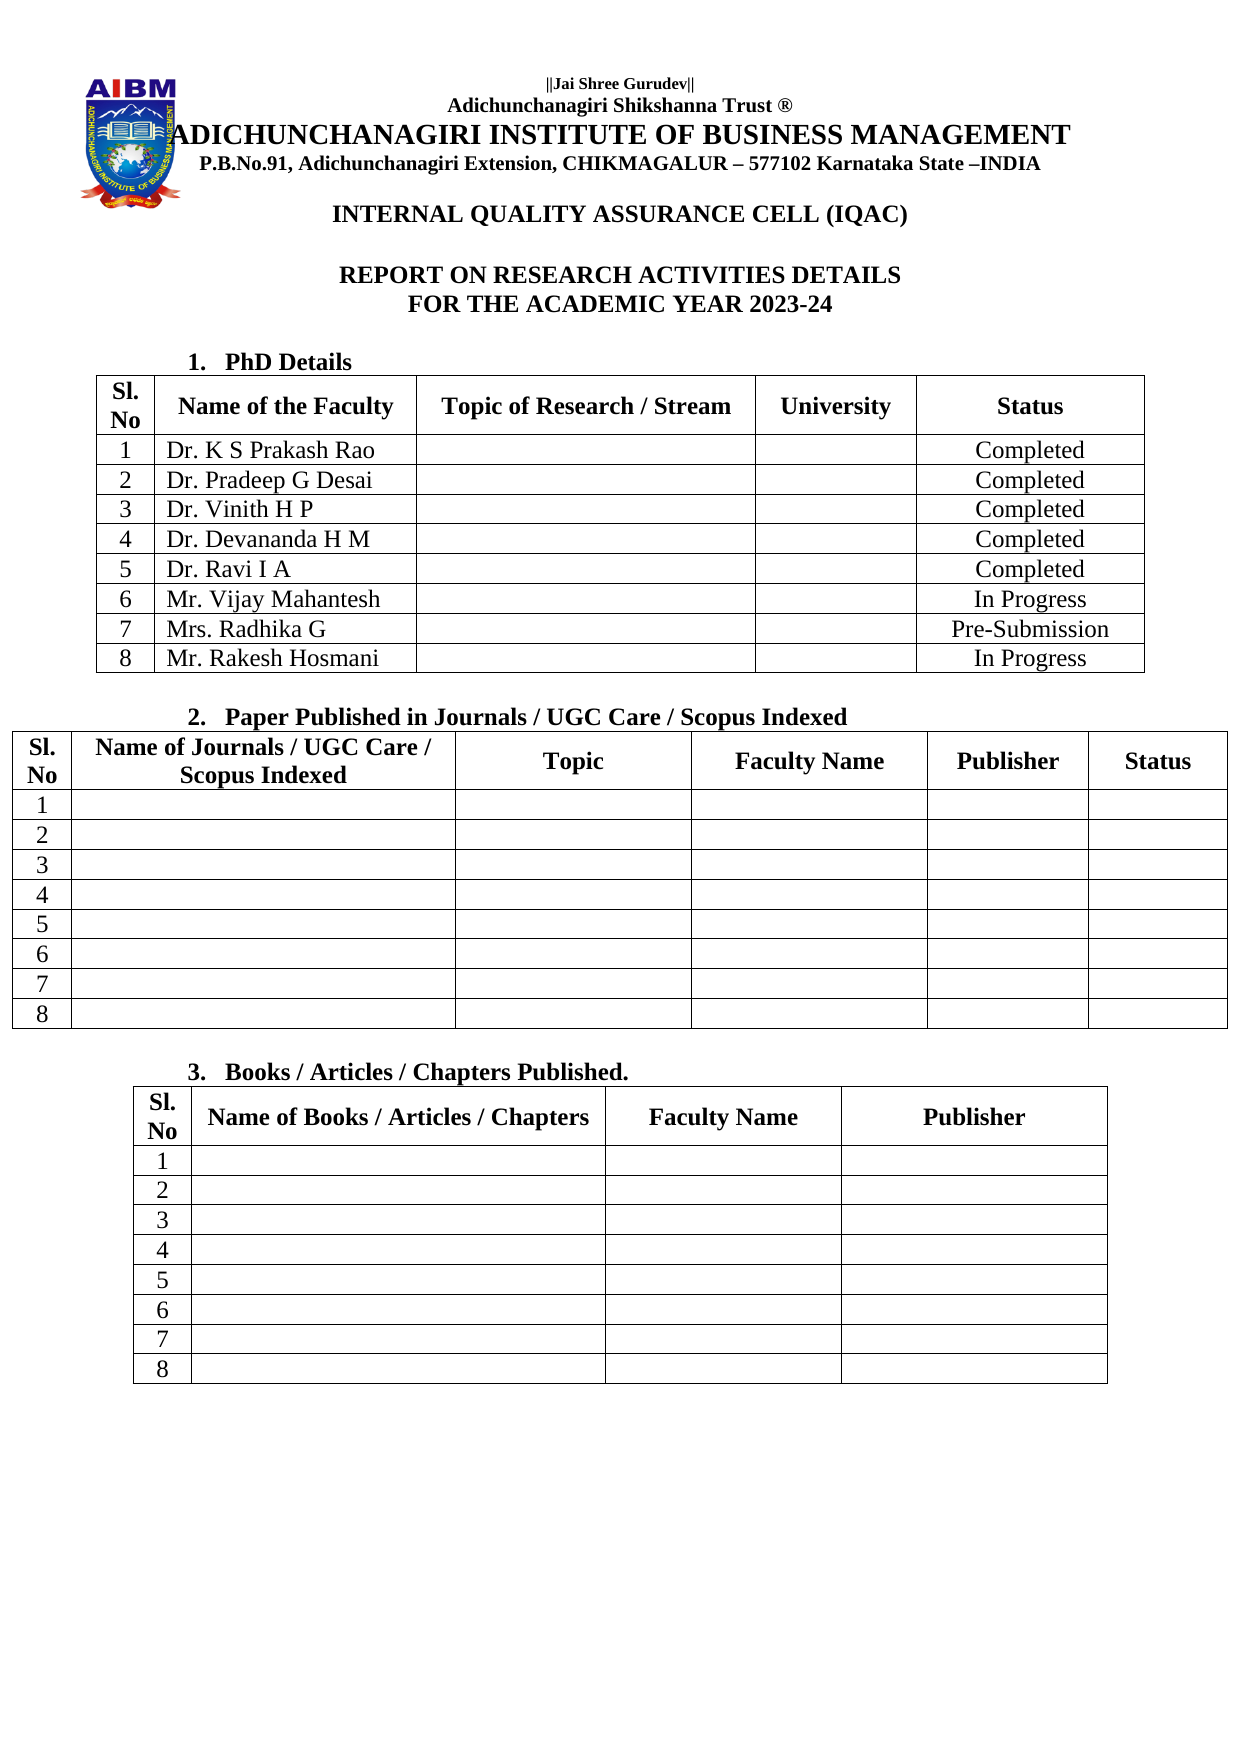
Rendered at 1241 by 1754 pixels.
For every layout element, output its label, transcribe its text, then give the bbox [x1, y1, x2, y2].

table_cell [692, 910, 927, 938]
table_header Name of the Faculty [155, 376, 416, 434]
table_cell 8 [13, 999, 71, 1028]
table_cell Dr. Pradeep G Desai [155, 465, 416, 493]
table_cell 5 [97, 554, 154, 583]
table_cell [606, 1325, 841, 1353]
table_cell In Progress [917, 644, 1144, 672]
table_cell [692, 820, 927, 849]
table_cell [756, 644, 916, 672]
table_cell 8 [97, 644, 154, 672]
table_header Topic [456, 732, 691, 789]
table_cell [692, 939, 927, 968]
table_header Name of Books / Articles / Chapters [192, 1087, 605, 1145]
table_cell 6 [97, 584, 154, 613]
table_cell [456, 850, 691, 879]
table_cell [1089, 820, 1227, 849]
table_cell 7 [134, 1325, 191, 1353]
table_cell [692, 790, 927, 819]
table_cell [192, 1235, 605, 1264]
table_cell 4 [97, 524, 154, 553]
table_cell [692, 850, 927, 879]
table_cell [1089, 939, 1227, 968]
picture [174, 129, 180, 136]
table_cell [417, 495, 755, 523]
table_cell [928, 939, 1088, 968]
table_header Faculty Name [692, 732, 927, 789]
table_header Sl.No [13, 732, 71, 789]
table_cell [417, 584, 755, 613]
table_cell Dr. Vinith H P [155, 495, 416, 523]
table_cell [417, 644, 755, 672]
table_header Publisher [842, 1087, 1107, 1145]
table_cell 2 [134, 1176, 191, 1204]
table_header Sl.No [97, 376, 154, 434]
table_cell [192, 1295, 605, 1323]
list Paper Published in Journals / UGC Care / Scopus Indexed [187, 702, 1090, 731]
table_cell 5 [134, 1265, 191, 1294]
table_cell 5 [13, 910, 71, 938]
table_cell [192, 1176, 605, 1204]
table_cell [928, 880, 1088, 908]
table_cell [756, 614, 916, 642]
table_cell [928, 999, 1088, 1028]
table_cell [72, 790, 455, 819]
table_cell [417, 524, 755, 553]
table_cell [417, 554, 755, 583]
table_header Topic of Research / Stream [417, 376, 755, 434]
table_header Sl.No [134, 1087, 191, 1145]
text REPORT ON RESEARCH ACTIVITIES DETAILS [150, 260, 1090, 289]
table_cell [692, 880, 927, 908]
table_cell [456, 910, 691, 938]
table_cell [692, 999, 927, 1028]
table_cell [842, 1354, 1107, 1383]
table_header Status [1089, 732, 1227, 789]
table_header Status [917, 376, 1144, 434]
table_cell [72, 880, 455, 908]
table_cell 3 [13, 850, 71, 879]
table_cell [928, 910, 1088, 938]
table_cell 6 [13, 939, 71, 968]
table_cell [456, 939, 691, 968]
table_cell [928, 850, 1088, 879]
table_cell Pre-Submission [917, 614, 1144, 642]
table_cell [606, 1205, 841, 1234]
table_cell [842, 1205, 1107, 1234]
table_cell [606, 1354, 841, 1383]
table_cell [606, 1146, 841, 1174]
table_cell [756, 554, 916, 583]
table_cell Completed [917, 435, 1144, 464]
table_cell [842, 1265, 1107, 1294]
table_cell [456, 790, 691, 819]
table_cell Dr. Ravi I A [155, 554, 416, 583]
table_cell [756, 435, 916, 464]
table_cell 7 [97, 614, 154, 642]
table_cell [456, 969, 691, 998]
table_cell [756, 465, 916, 493]
table_cell [842, 1295, 1107, 1323]
table_cell [928, 790, 1088, 819]
table_cell [606, 1235, 841, 1264]
table_cell [756, 495, 916, 523]
table_cell [456, 999, 691, 1028]
table_cell [842, 1235, 1107, 1264]
table_cell [928, 969, 1088, 998]
table_cell 3 [134, 1205, 191, 1234]
table_cell [842, 1325, 1107, 1353]
text FOR THE ACADEMIC YEAR 2023-24 [150, 289, 1090, 318]
table_cell 1 [134, 1146, 191, 1174]
table_header University [756, 376, 916, 434]
table_cell [1089, 850, 1227, 879]
table_cell 2 [97, 465, 154, 493]
table_cell [72, 969, 455, 998]
table_cell Completed [917, 495, 1144, 523]
table_cell In Progress [917, 584, 1144, 613]
table_cell [192, 1354, 605, 1383]
table_cell [72, 850, 455, 879]
table_cell Completed [917, 554, 1144, 583]
table_cell [1089, 910, 1227, 938]
table_cell Mr. Rakesh Hosmani [155, 644, 416, 672]
table_header Faculty Name [606, 1087, 841, 1145]
table_cell [842, 1146, 1107, 1174]
table_cell [192, 1146, 605, 1174]
table_cell [192, 1325, 605, 1353]
table_cell [72, 910, 455, 938]
table_cell [1089, 999, 1227, 1028]
table_cell 7 [13, 969, 71, 998]
table_cell [756, 584, 916, 613]
table_cell [192, 1205, 605, 1234]
table_cell 1 [97, 435, 154, 464]
table_cell [417, 614, 755, 642]
list PhD Details [187, 347, 1090, 375]
table_cell Dr. K S Prakash Rao [155, 435, 416, 464]
table_cell [456, 880, 691, 908]
table_cell Mr. Vijay Mahantesh [155, 584, 416, 613]
table_cell 6 [134, 1295, 191, 1323]
table_cell [606, 1295, 841, 1323]
table_cell [417, 435, 755, 464]
table_cell 4 [13, 880, 71, 908]
table_cell [842, 1176, 1107, 1204]
table_cell [606, 1265, 841, 1294]
table_cell 4 [134, 1235, 191, 1264]
list Books / Articles / Chapters Published. [187, 1057, 1090, 1086]
table_cell [1089, 790, 1227, 819]
table_cell Completed [917, 524, 1144, 553]
table_header Name of Journals / UGC Care / Scopus Indexed [72, 732, 455, 789]
table_cell [1089, 880, 1227, 908]
table_cell [417, 465, 755, 493]
table_cell [1089, 969, 1227, 998]
table_cell [192, 1265, 605, 1294]
table_cell 2 [13, 820, 71, 849]
table_cell [72, 999, 455, 1028]
table_cell Completed [917, 465, 1144, 493]
table_cell Mrs. Radhika G [155, 614, 416, 642]
table_cell 3 [97, 495, 154, 523]
picture [75, 74, 185, 213]
table_header Publisher [928, 732, 1088, 789]
table_cell 8 [134, 1354, 191, 1383]
table_cell [928, 820, 1088, 849]
table_cell Dr. Devananda H M [155, 524, 416, 553]
table_cell 1 [13, 790, 71, 819]
table_cell [606, 1176, 841, 1204]
table_cell [72, 939, 455, 968]
table_cell [756, 524, 916, 553]
table_cell [72, 820, 455, 849]
table_cell [456, 820, 691, 849]
table_cell [692, 969, 927, 998]
